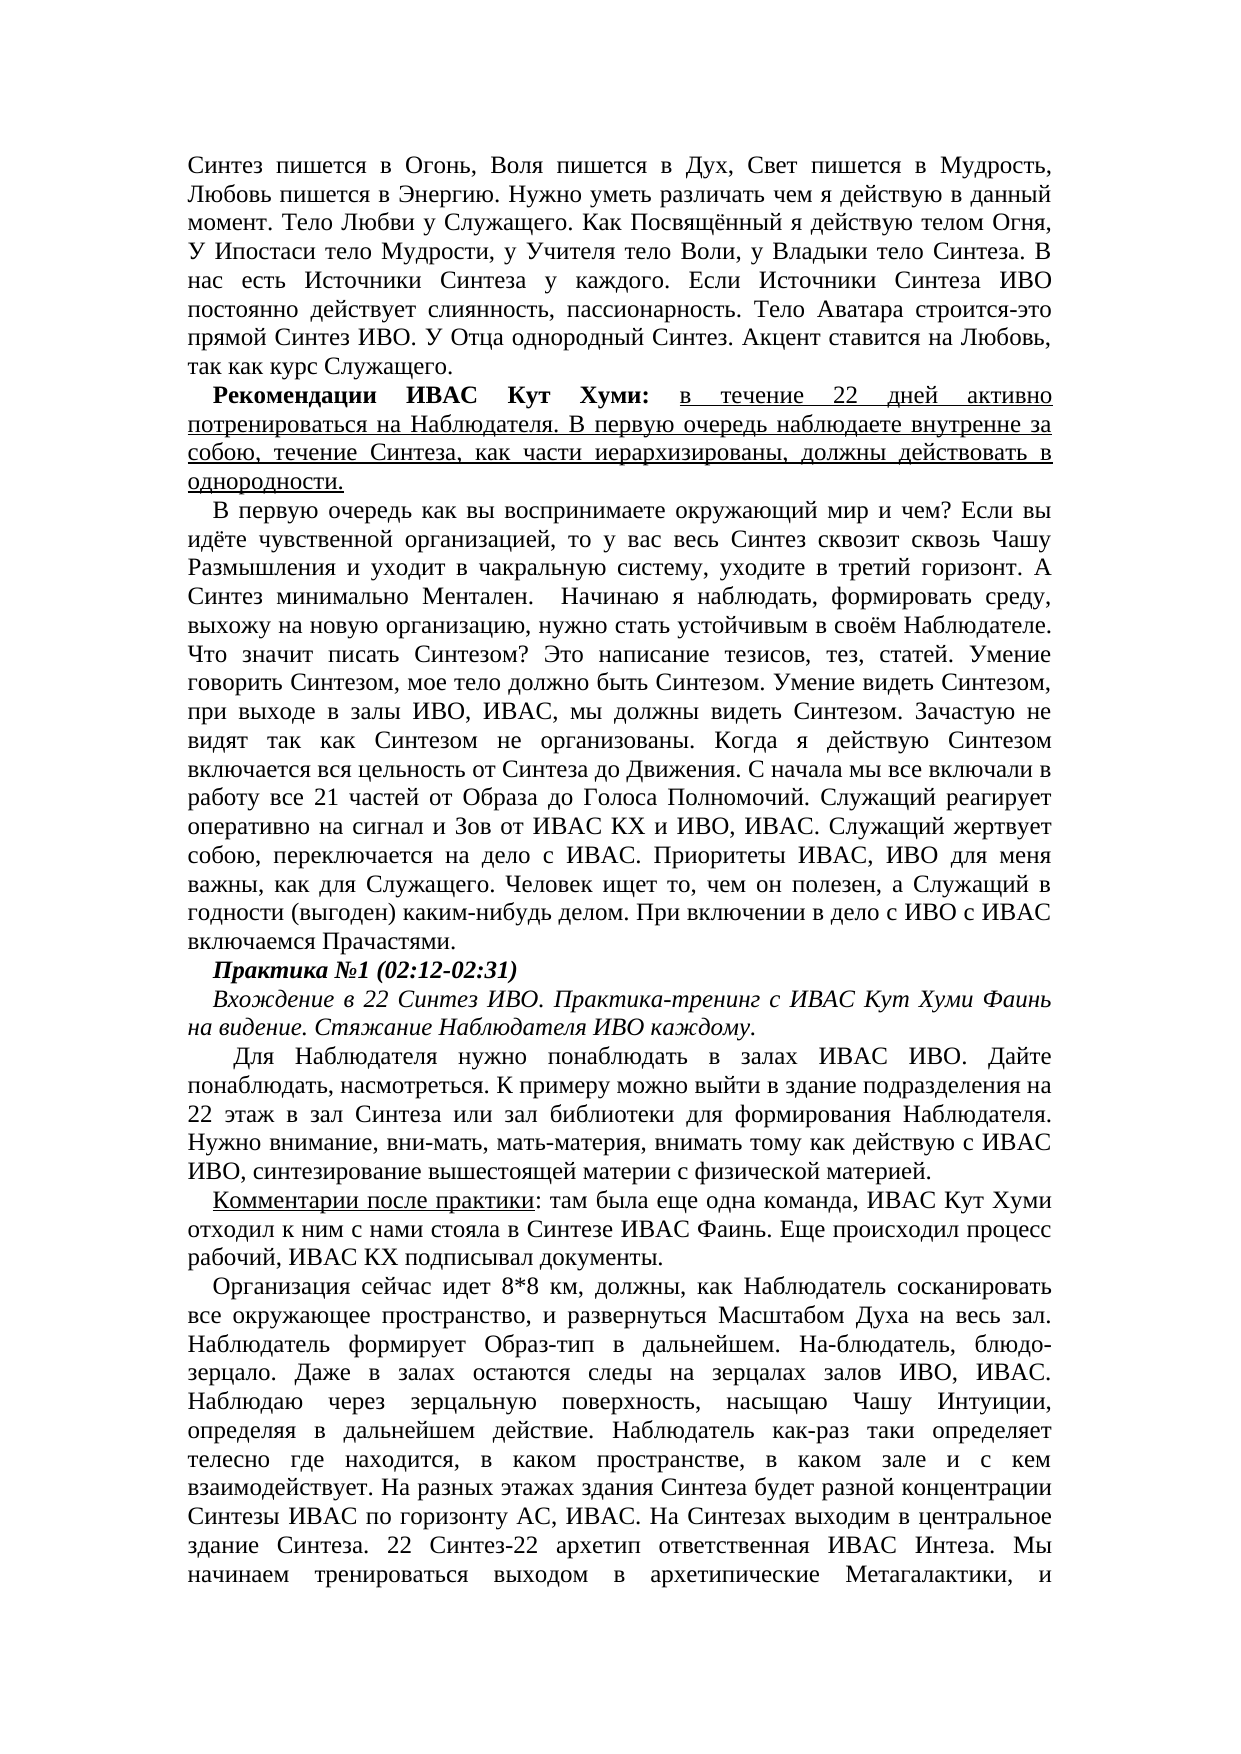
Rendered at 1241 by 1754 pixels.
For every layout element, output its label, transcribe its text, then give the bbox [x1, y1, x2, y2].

text Комментарии после практики: там была еще одна команда, ИВАС Кут Хуми отходил к ним с нами стояла в Синтезе ИВАС Фаинь. Еще происходил процесс рабочий, ИВАС КХ подписывал документы. [187, 1185, 1053, 1271]
text Для Наблюдателя нужно понаблюдать в залах ИВАС ИВО. Дайте понаблюдать, насмотреться. К примеру можно выйти в здание подразделения на 22 этаж в зал Синтеза или зал библиотеки для формирования Наблюдателя. Нужно внимание, вни-мать, мать-материя, внимать тому как действую с ИВАС ИВО, синтезирование вышестоящей материи с физической материей. [187, 1041, 1053, 1185]
text Вхождение в 22 Синтез ИВО. Практика-тренинг с ИВАС Кут Хуми Фаинь на видение. Стяжание Наблюдателя ИВО каждому. [187, 984, 1053, 1041]
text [187, 1271, 1053, 1587]
text Рекомендации ИВАС Кут Хуми: в течение 22 дней активно потренироваться на Наблюдателя. В первую очередь наблюдаете внутренне за собою, течение Синтеза, как части иерархизированы, должны действовать в однородности. [187, 380, 1053, 462]
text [187, 150, 1053, 380]
text Рекомендации ИВАС Кут Хуми: в течение 22 дней активно потренироваться на Наблюдателя. В первую очередь наблюдаете внутренне за собою, течение Синтеза, как части иерархизированы, должны действовать в однородности. [187, 463, 1053, 495]
text Практика №1 (02:12-02:31) [187, 955, 1053, 984]
text В первую очередь как вы воспринимаете окружающий мир и чем? Если вы идёте чувственной организацией, то у вас весь Синтез сквозит сквозь Чашу Размышления и уходит в чакральную систему, уходите в третий горизонт. А Синтез минимально Ментален. Начинаю я наблюдать, формировать среду, выхожу на новую организацию, нужно стать устойчивым в своём Наблюдателе. Что значит писать Синтезом? Это написание тезисов, тез, статей. Умение говорить Синтезом, мое тело должно быть Синтезом. Умение видеть Синтезом, при выходе в залы ИВО, ИВАС, мы должны видеть Синтезом. Зачастую не видят так как Синтезом не организованы. Когда я действую Синтезом включается вся цельность от Синтеза до Движения. С начала мы все включали в работу все 21 частей от Образа до Голоса Полномочий. Служащий реагирует оперативно на сигнал и Зов от ИВАС КХ и ИВО, ИВАС. Служащий жертвует собою, переключается на дело с ИВАС. Приоритеты ИВАС, ИВО для меня важны, как для Служащего. Человек ищет то, чем он полезен, а Служащий в годности (выгоден) каким-нибудь делом. При включении в дело с ИВО с ИВАС включаемся Прачастями. [187, 495, 1053, 955]
